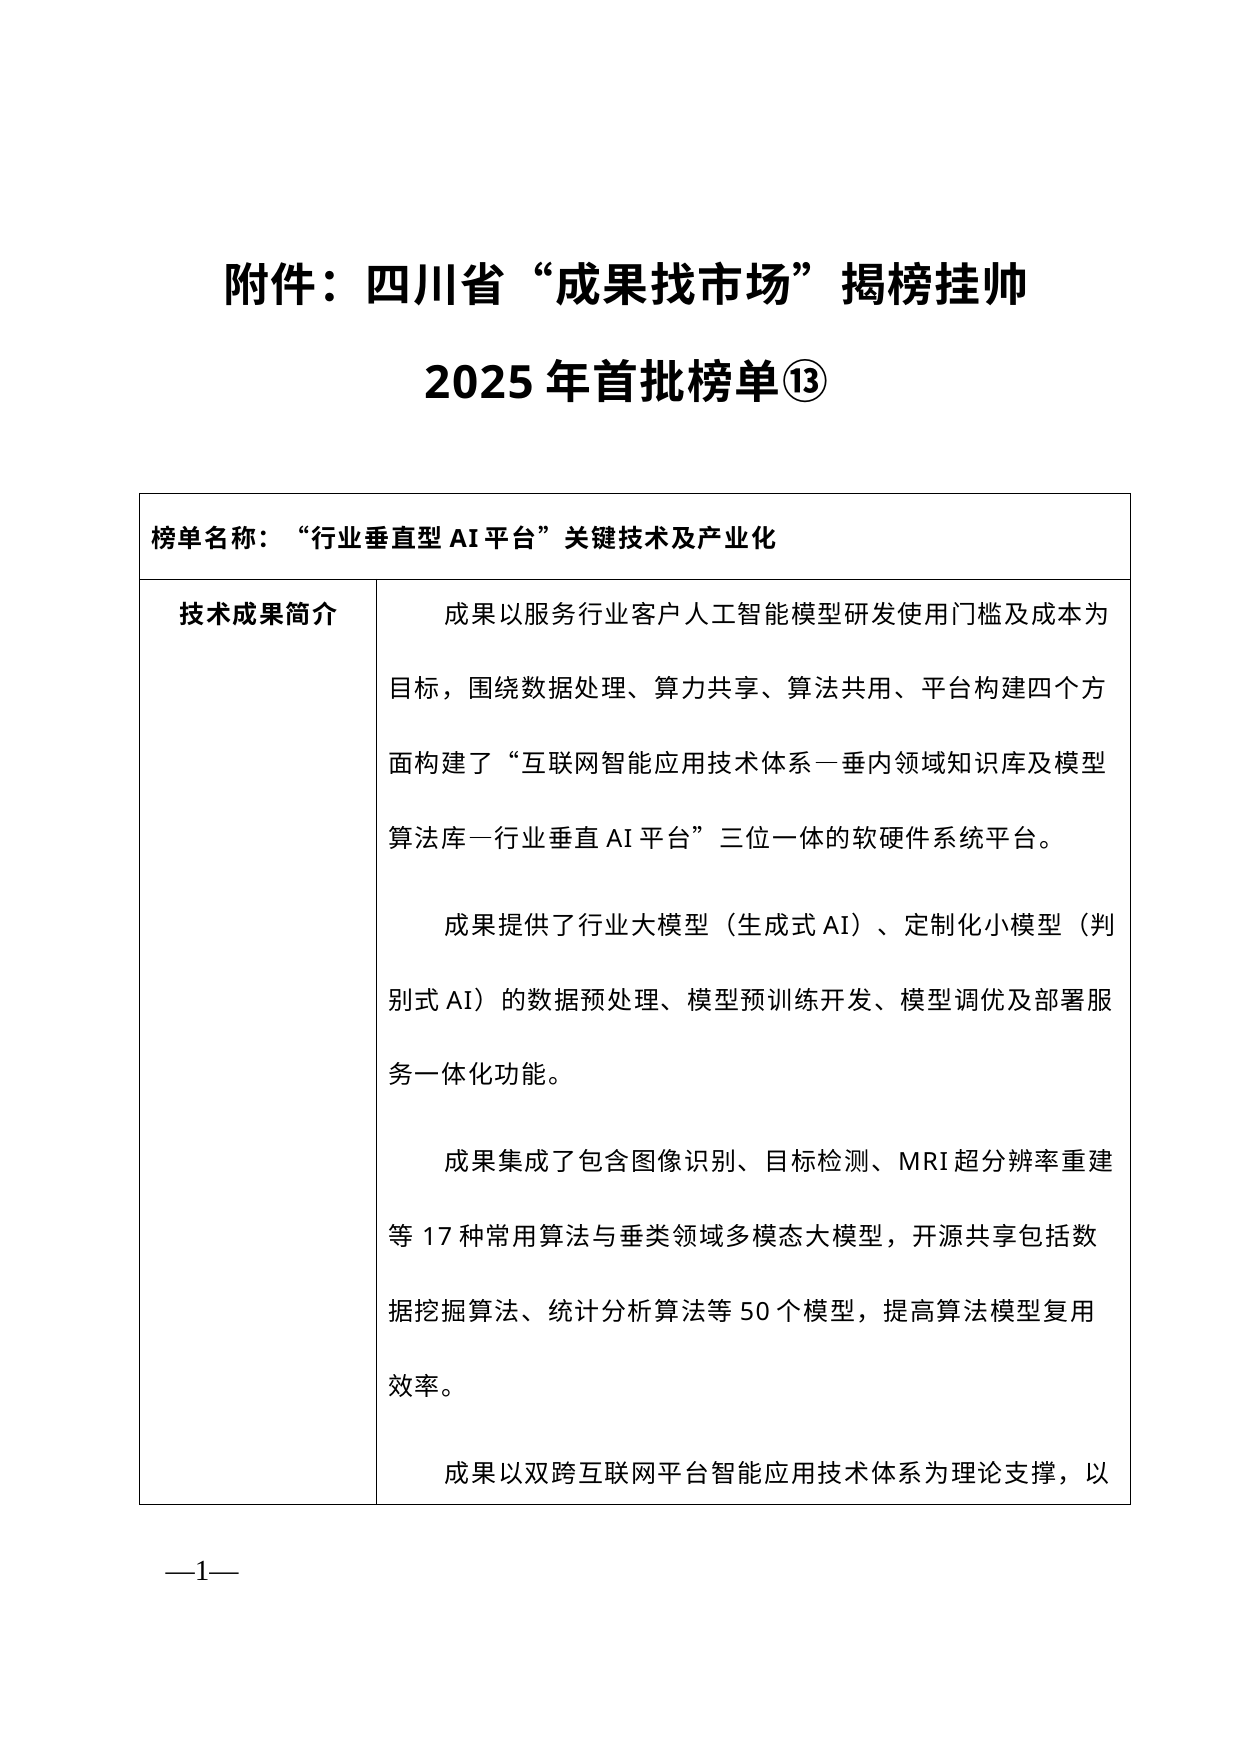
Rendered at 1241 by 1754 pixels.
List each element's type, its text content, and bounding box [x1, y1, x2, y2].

text 附件：四川省“成果找市场”揭榜挂帅2025年首批榜单⑬ [165, 233, 1087, 428]
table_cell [377, 580, 1130, 1504]
table_cell 技术成果简介 [140, 580, 376, 1504]
table_header 榜单名称：“行业垂直型AI平台”关键技术及产业化 [140, 494, 1130, 579]
